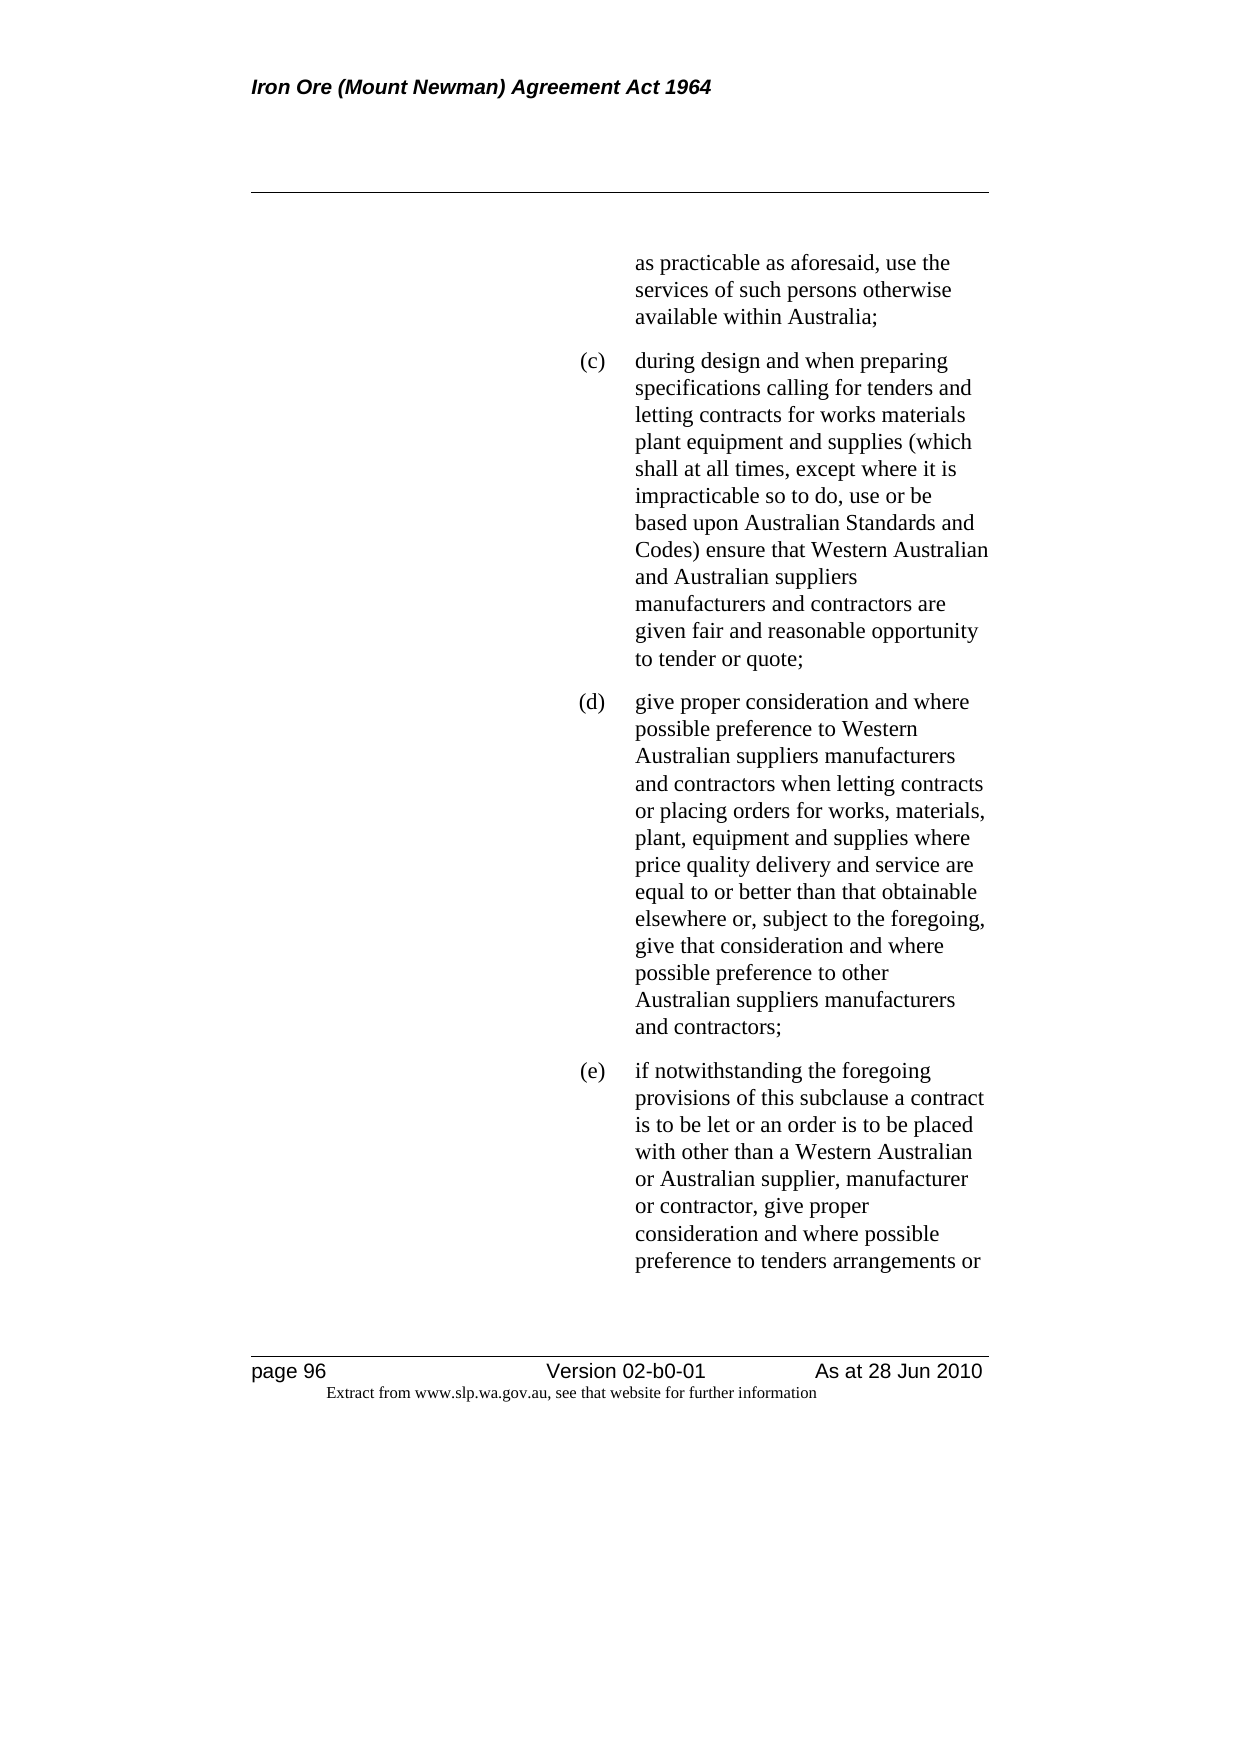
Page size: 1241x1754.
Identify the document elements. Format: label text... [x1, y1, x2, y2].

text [399, 248, 989, 329]
text (d) give proper consideration and where possible preference to Western Australian suppliers manufacturers and contractors when letting contracts or placing orders for works, materials, plant, equipment and supplies where price quality delivery and service are equal to or better than that obtainable elsewhere or, subject to the foregoing, give that consideration and where possible preference to other Australian suppliers manufacturers and contractors; [399, 688, 989, 1040]
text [399, 1056, 989, 1273]
text (c) during design and when preparing specifications calling for tenders and letting contracts for works materials plant equipment and supplies (which shall at all times, except where it is impracticable so to do, use or be based upon Australian Standards and Codes) ensure that Western Australian and Australian suppliers manufacturers and contractors are given fair and reasonable opportunity to tender or quote; [399, 346, 989, 671]
